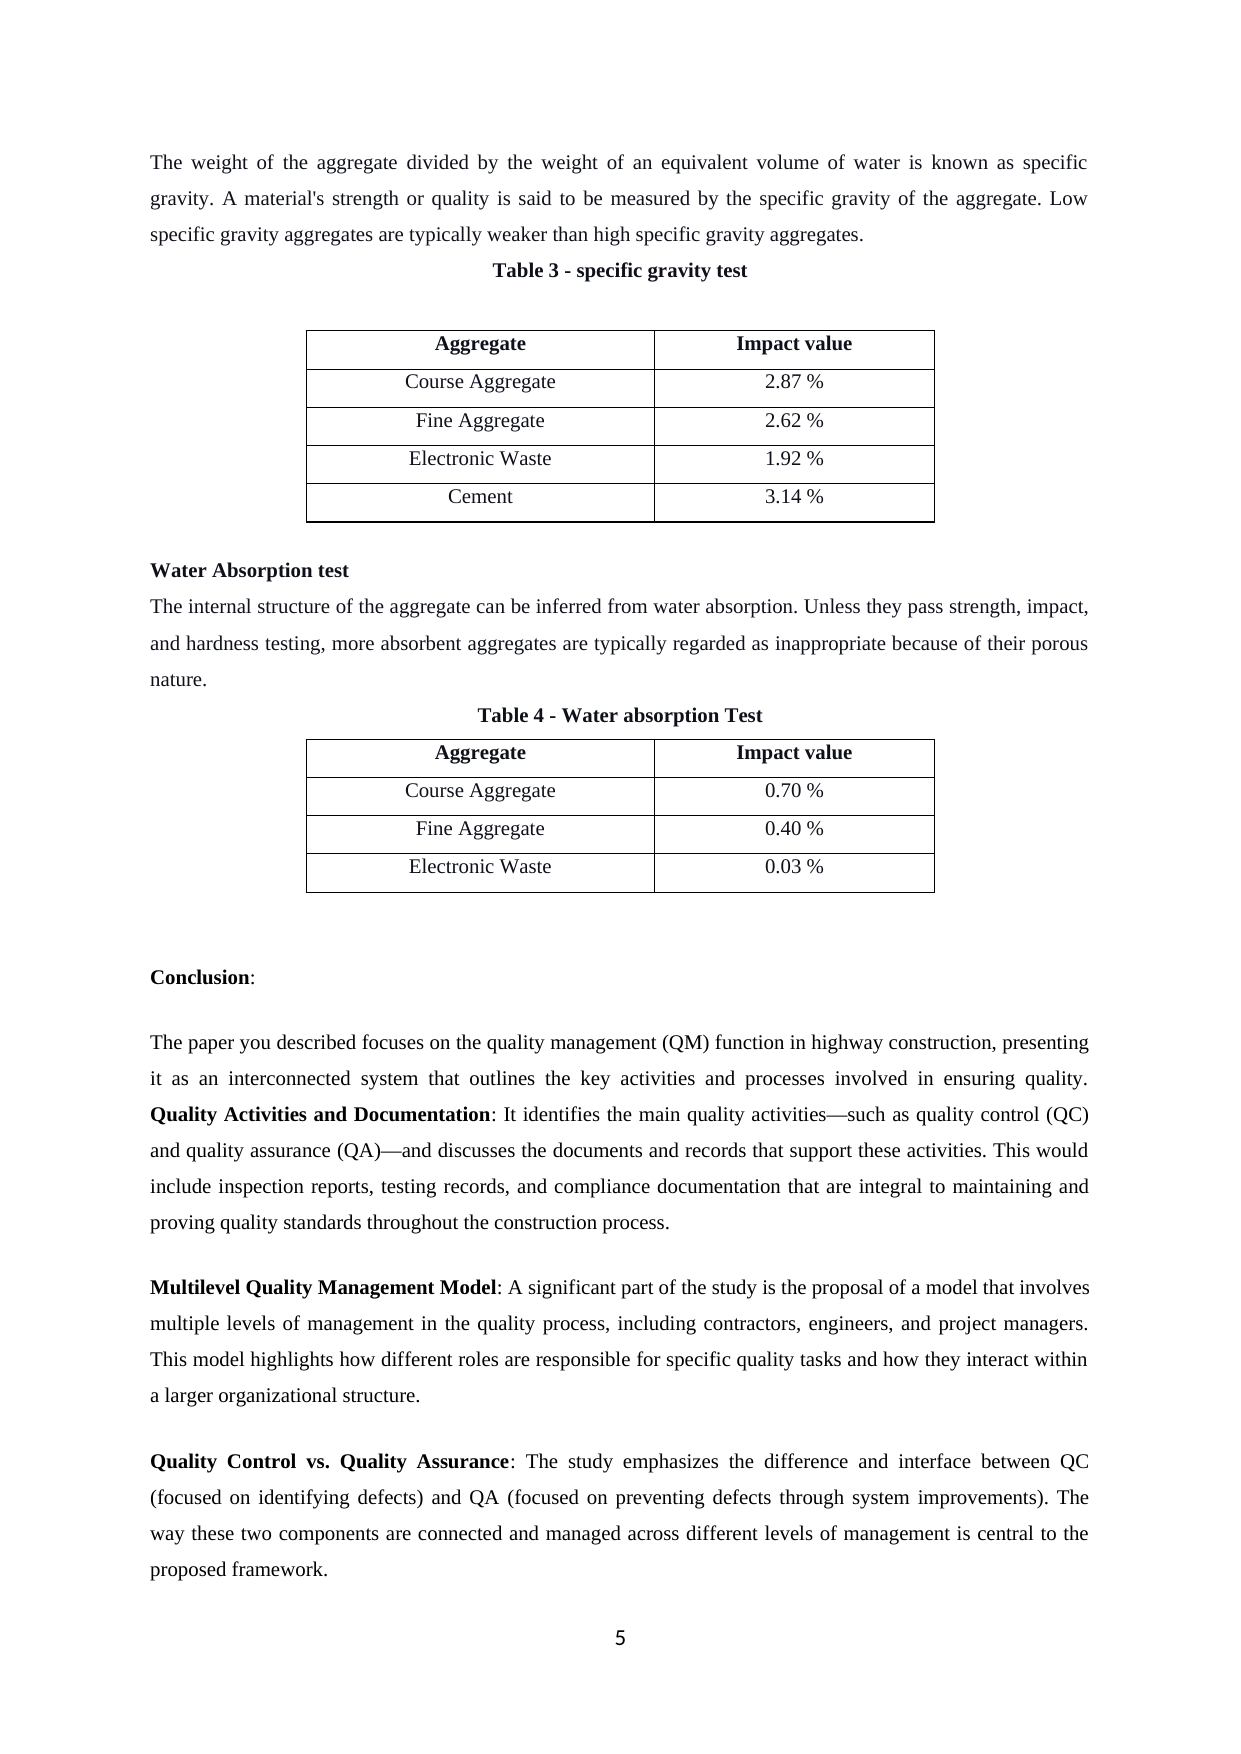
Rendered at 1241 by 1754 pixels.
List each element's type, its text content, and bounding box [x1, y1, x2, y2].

text Conclusion: [150, 965, 1090, 989]
table_header Aggregate [307, 740, 654, 777]
text Table 3 - specific gravity test [150, 258, 1090, 282]
table_cell 0.70 % [655, 778, 934, 815]
table_cell 2.87 % [655, 370, 934, 407]
table_cell Course Aggregate [307, 778, 654, 815]
table_cell Electronic Waste [307, 446, 654, 483]
table_cell 1.92 % [655, 446, 934, 483]
text Multilevel Quality Management Model: A significant part of the study is the proposal of a model that involves multiple levels of management in the quality process, including contractors, engineers, and project managers. This model highlights how different roles are responsible for specific quality tasks and how they interact within a larger organizational structure. [150, 1275, 1090, 1407]
table_cell Fine Aggregate [307, 816, 654, 853]
table_cell Course Aggregate [307, 370, 654, 407]
text Table 4 - Water absorption Test [150, 703, 1090, 727]
table_cell Cement [307, 484, 654, 521]
text The weight of the aggregate divided by the weight of an equivalent volume of water is known as specific gravity. A material's strength or quality is said to be measured by the specific gravity of the aggregate. Low specific gravity aggregates are typically weaker than high specific gravity aggregates. [150, 150, 1090, 246]
table_header Aggregate [307, 331, 654, 368]
table_cell 0.03 % [655, 854, 934, 892]
text The internal structure of the aggregate can be inferred from water absorption. Unless they pass strength, impact, and hardness testing, more absorbent aggregates are typically regarded as inappropriate because of their porous nature. [150, 594, 1090, 691]
text The paper you described focuses on the quality management (QM) function in highway construction, presenting it as an interconnected system that outlines the key activities and processes involved in ensuring quality. Quality Activities and Documentation: It identifies the main quality activities—such as quality control (QC) and quality assurance (QA)—and discusses the documents and records that support these activities. This would include inspection reports, testing records, and compliance documentation that are integral to maintaining and proving quality standards throughout the construction process. [150, 1030, 1090, 1234]
table_cell 2.62 % [655, 408, 934, 445]
table_cell 0.40 % [655, 816, 934, 853]
text Water Absorption test [150, 558, 1090, 582]
table_cell Electronic Waste [307, 854, 654, 892]
table_header Impact value [655, 331, 934, 368]
table_cell 3.14 % [655, 484, 934, 521]
table_header Impact value [655, 740, 934, 777]
table_cell Fine Aggregate [307, 408, 654, 445]
text Quality Control vs. Quality Assurance: The study emphasizes the difference and interface between QC (focused on identifying defects) and QA (focused on preventing defects through system improvements). The way these two components are connected and managed across different levels of management is central to the proposed framework. [150, 1449, 1090, 1581]
